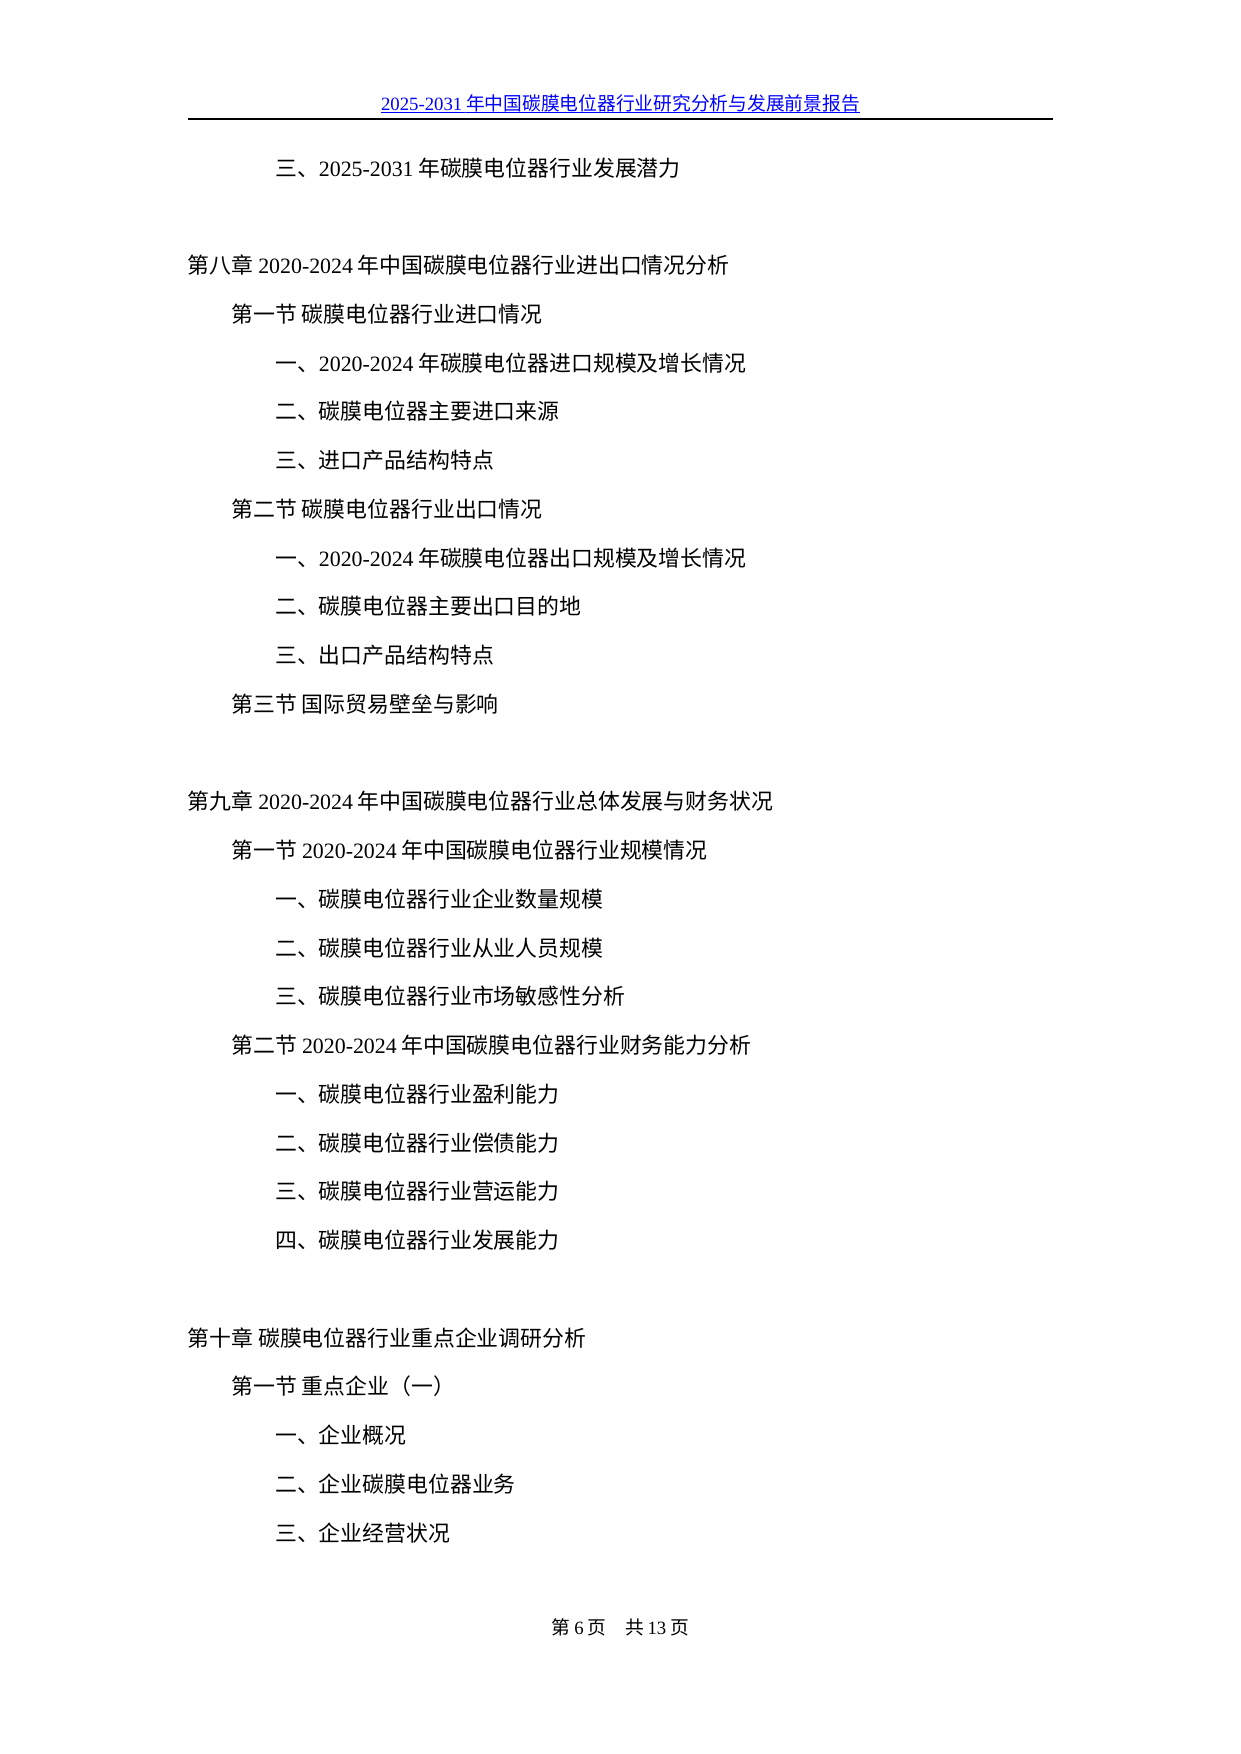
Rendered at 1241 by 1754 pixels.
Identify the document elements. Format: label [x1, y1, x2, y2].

text [187, 150, 1053, 1548]
